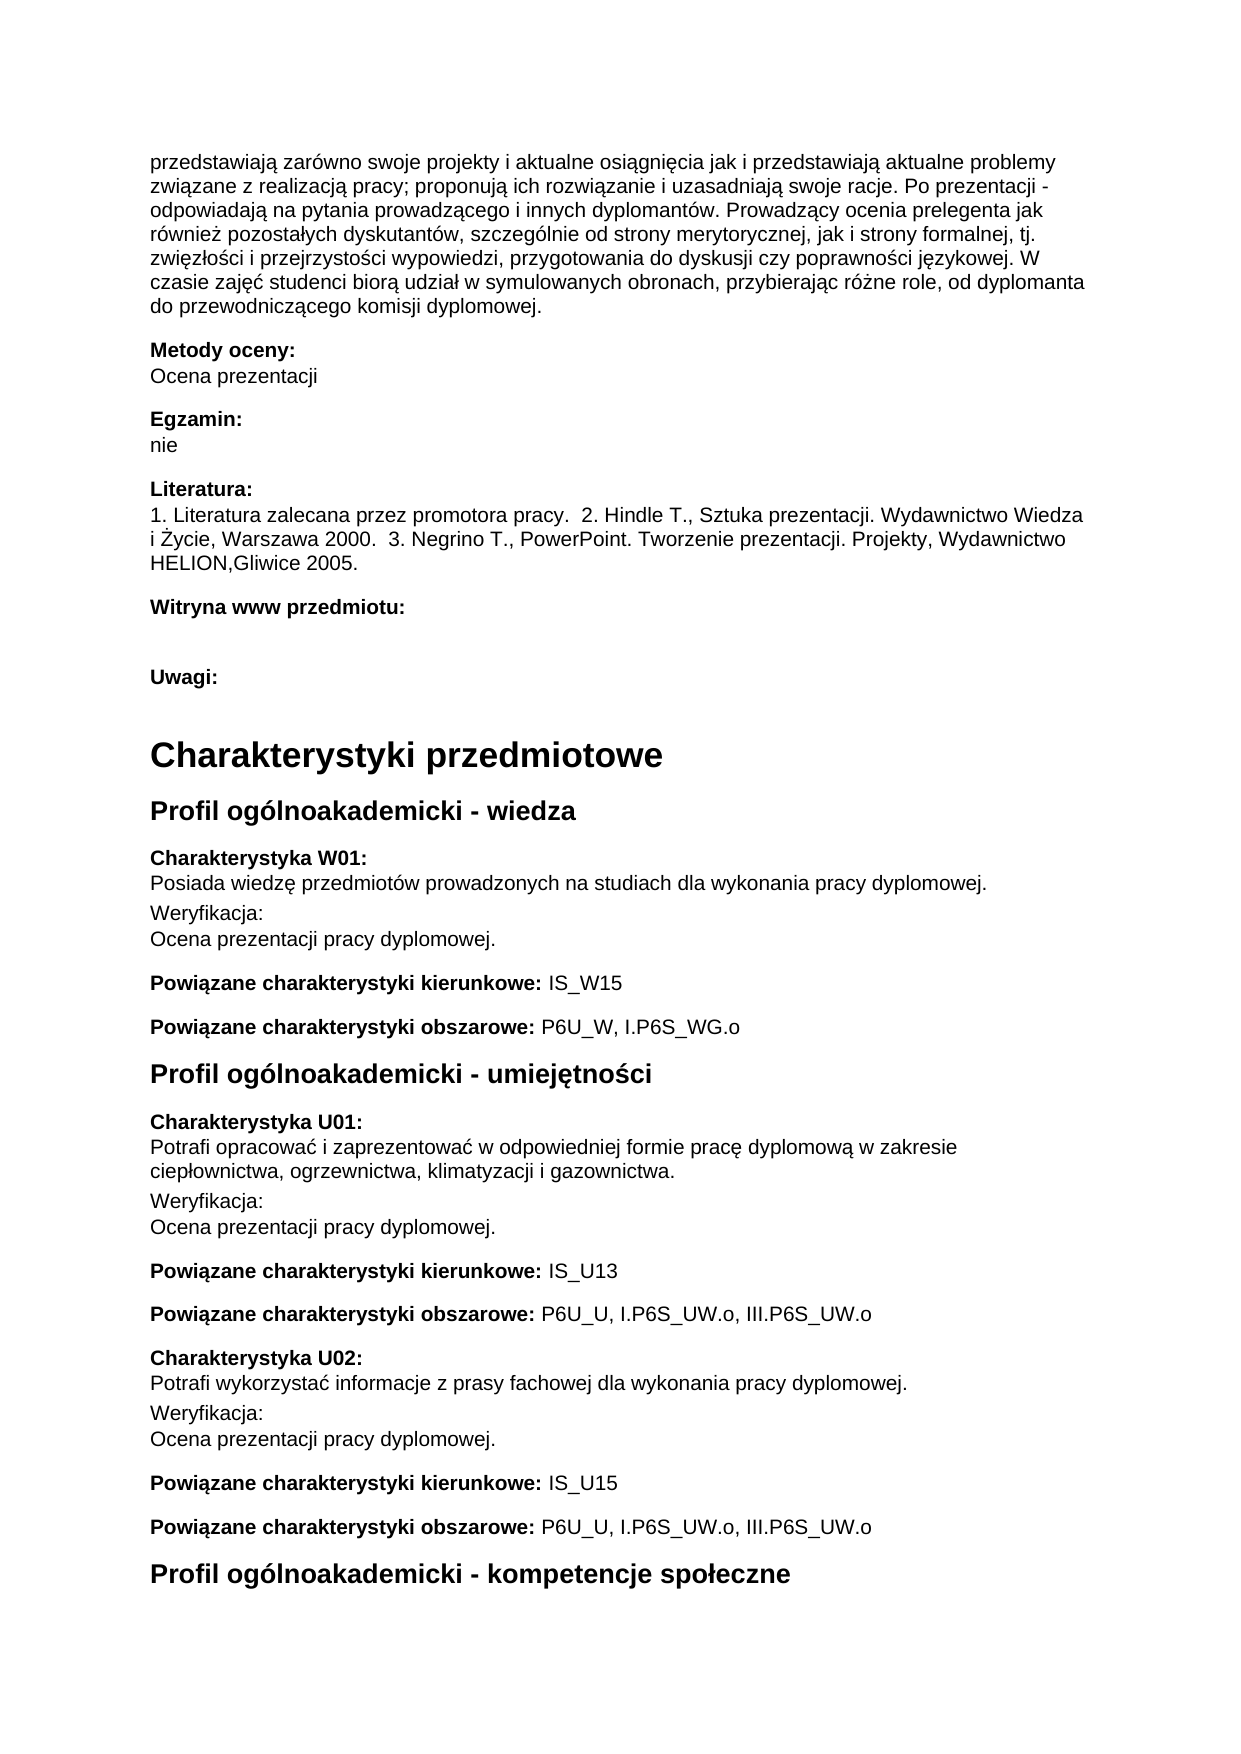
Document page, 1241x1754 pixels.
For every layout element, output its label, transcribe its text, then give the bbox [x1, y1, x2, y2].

text Ocena prezentacji pracy dyplomowej. [150, 1215, 1090, 1239]
subtitle Profil ogólnoakademicki - umiejętności [150, 1058, 1090, 1090]
subtitle Charakterystyki przedmiotowe [150, 734, 1090, 775]
subtitle Profil ogólnoakademicki - wiedza [150, 795, 1090, 826]
text Weryfikacja: [150, 1189, 1090, 1213]
text 1. Literatura zalecana przez promotora pracy. 2. Hindle T., Sztuka prezentacji. Wydawnictwo Wiedza i Życie, Warszawa 2000. 3. Negrino T., PowerPoint. Tworzenie prezentacji. Projekty, Wydawnictwo HELION,Gliwice 2005. [150, 503, 1090, 575]
text Weryfikacja: [150, 1401, 1090, 1425]
text Uwagi: [150, 664, 1090, 688]
text Charakterystyka U02: [150, 1346, 1090, 1370]
text Ocena prezentacji pracy dyplomowej. [150, 1427, 1090, 1451]
text Weryfikacja: [150, 901, 1090, 925]
text Witryna www przedmiotu: [150, 595, 1090, 619]
text Powiązane charakterystyki kierunkowe: IS_W15 [150, 971, 1090, 995]
text Powiązane charakterystyki obszarowe: P6U_U, I.P6S_UW.o, III.P6S_UW.o [150, 1515, 1090, 1539]
text Ocena prezentacji [150, 363, 1090, 387]
text Powiązane charakterystyki obszarowe: P6U_W, I.P6S_WG.o [150, 1015, 1090, 1039]
text nie [150, 433, 1090, 457]
text Powiązane charakterystyki kierunkowe: IS_U15 [150, 1471, 1090, 1495]
text Potrafi opracować i zaprezentować w odpowiedniej formie pracę dyplomową w zakresie ciepłownictwa, ogrzewnictwa, klimatyzacji i gazownictwa. [150, 1134, 1090, 1182]
text Literatura: [150, 477, 1090, 501]
text Powiązane charakterystyki kierunkowe: IS_U13 [150, 1258, 1090, 1282]
text Potrafi wykorzystać informacje z prasy fachowej dla wykonania pracy dyplomowej. [150, 1371, 1090, 1395]
text Egzamin: [150, 407, 1090, 431]
text Charakterystyka W01: [150, 846, 1090, 870]
text Powiązane charakterystyki obszarowe: P6U_U, I.P6S_UW.o, III.P6S_UW.o [150, 1302, 1090, 1326]
text Posiada wiedzę przedmiotów prowadzonych na studiach dla wykonania pracy dyplomowej. [150, 871, 1090, 895]
text Ocena prezentacji pracy dyplomowej. [150, 927, 1090, 951]
text Metody oceny: [150, 337, 1090, 361]
subtitle Profil ogólnoakademicki - kompetencje społeczne [150, 1558, 1090, 1590]
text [150, 150, 1090, 318]
text Charakterystyka U01: [150, 1109, 1090, 1133]
